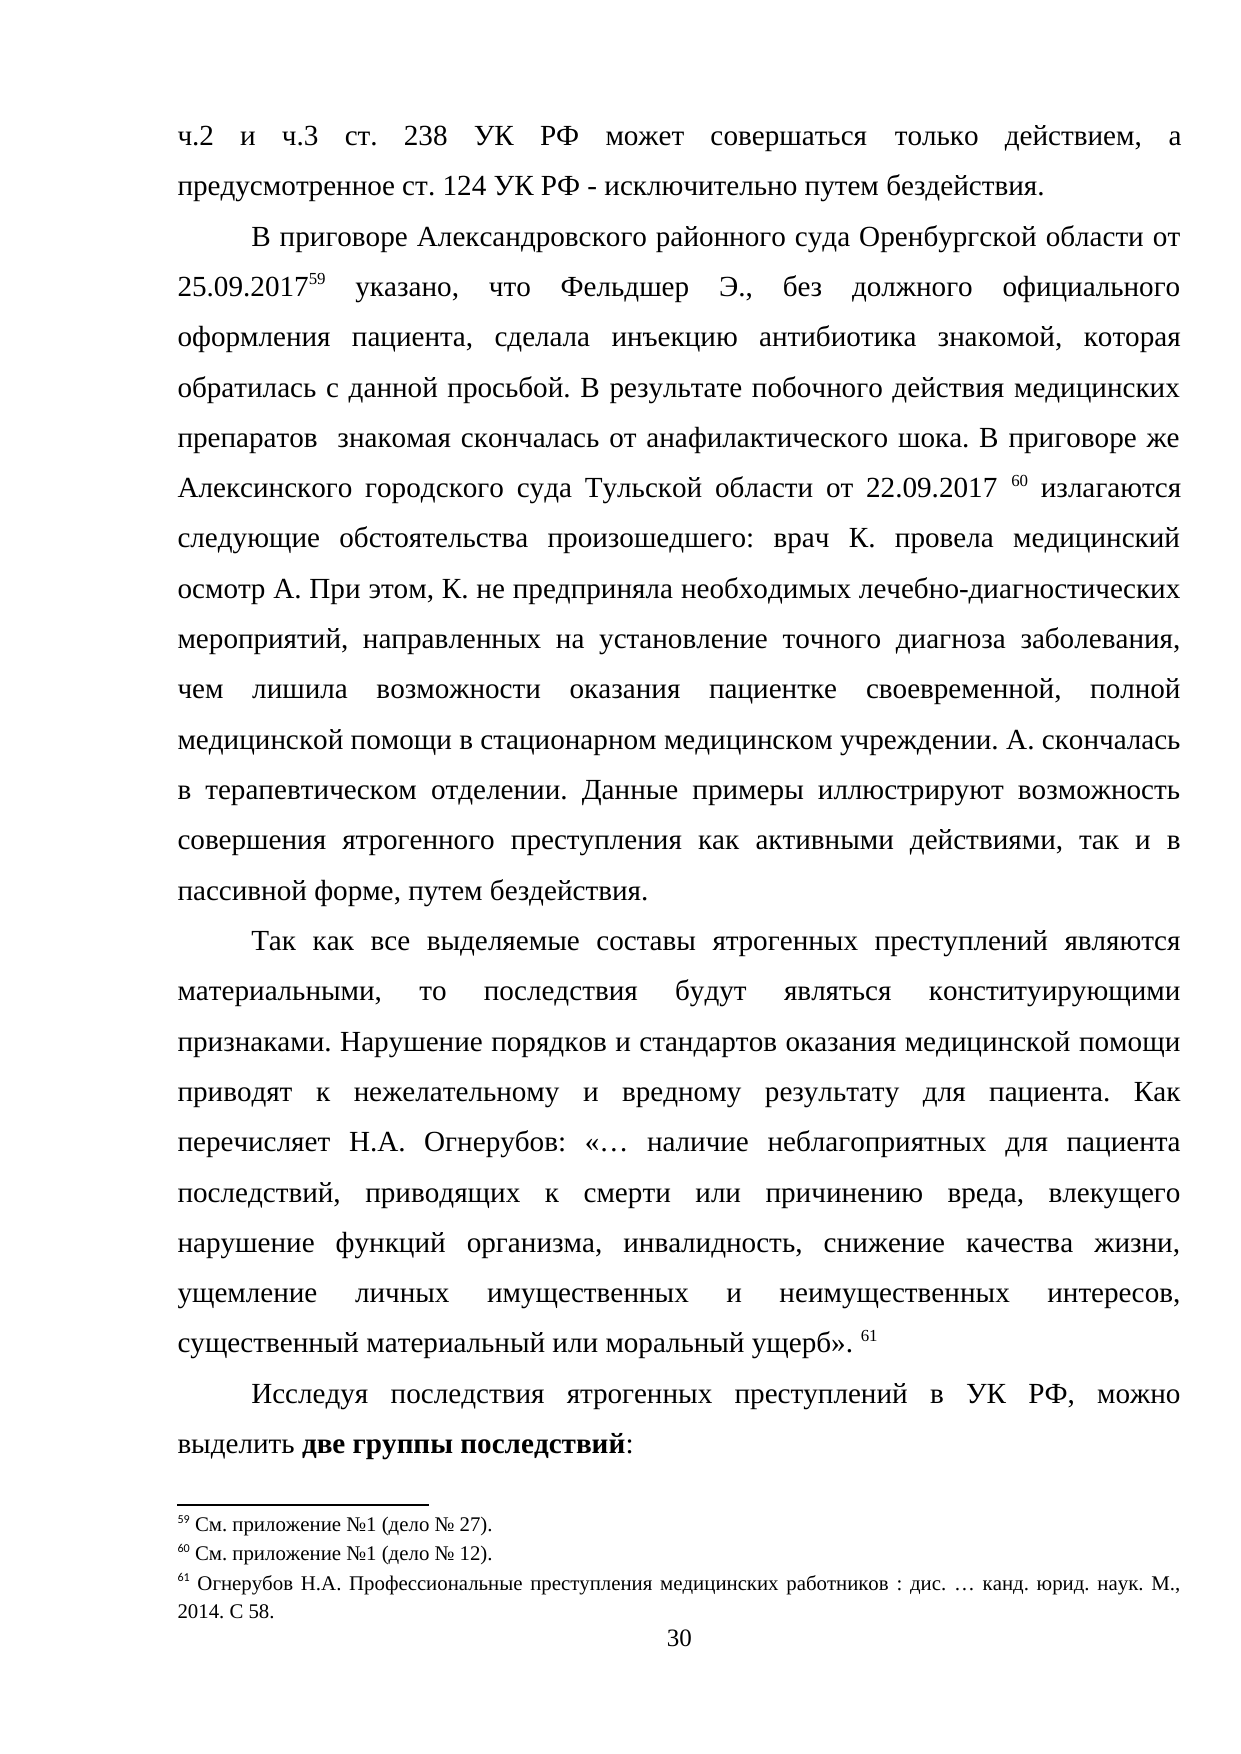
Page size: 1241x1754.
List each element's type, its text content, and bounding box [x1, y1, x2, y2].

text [177, 118, 1181, 202]
text Исследуя последствия ятрогенных преступлений в УК РФ, можно выделить две группы последствий: [177, 1376, 1181, 1460]
text В приговоре Александровского районного суда Оренбургской области от 25.09.2017 указано, что Фельдшер Э., без должного официального оформления пациента, сделала инъекцию антибиотика знакомой, которая обратилась с данной просьбой. В результате побочного действия медицинских препаратов знакомая скончалась от анафилактического шока. В приговоре же Алексинского городского суда Тульской области от 22.09.2017 излагаются следующие обстоятельства произошедшего: врач К. провела медицинский осмотр А. При этом, К. не предприняла необходимых лечебно-диагностических мероприятий, направленных на установление точного диагноза заболевания, чем лишила возможности оказания пациентке своевременной, полной медицинской помощи в стационарном медицинском учреждении. А. скончалась в терапевтическом отделении. Данные примеры иллюстрируют возможность совершения ятрогенного преступления как активными действиями, так и в пассивной форме, путем бездействия. [177, 219, 1181, 906]
text Так как все выделяемые составы ятрогенных преступлений являются материальными, то последствия будут являться конституирующими признаками. Нарушение порядков и стандартов оказания медицинской помощи приводят к нежелательному и вредному результату для пациента. Как перечисляет Н.А. Огнерубов: «… наличие неблагоприятных для пациента последствий, приводящих к смерти или причинению вреда, влекущего нарушение функций организма, инвалидность, снижение качества жизни, ущемление личных имущественных и неимущественных интересов, существенный материальный или моральный ущерб». [177, 923, 1181, 1359]
